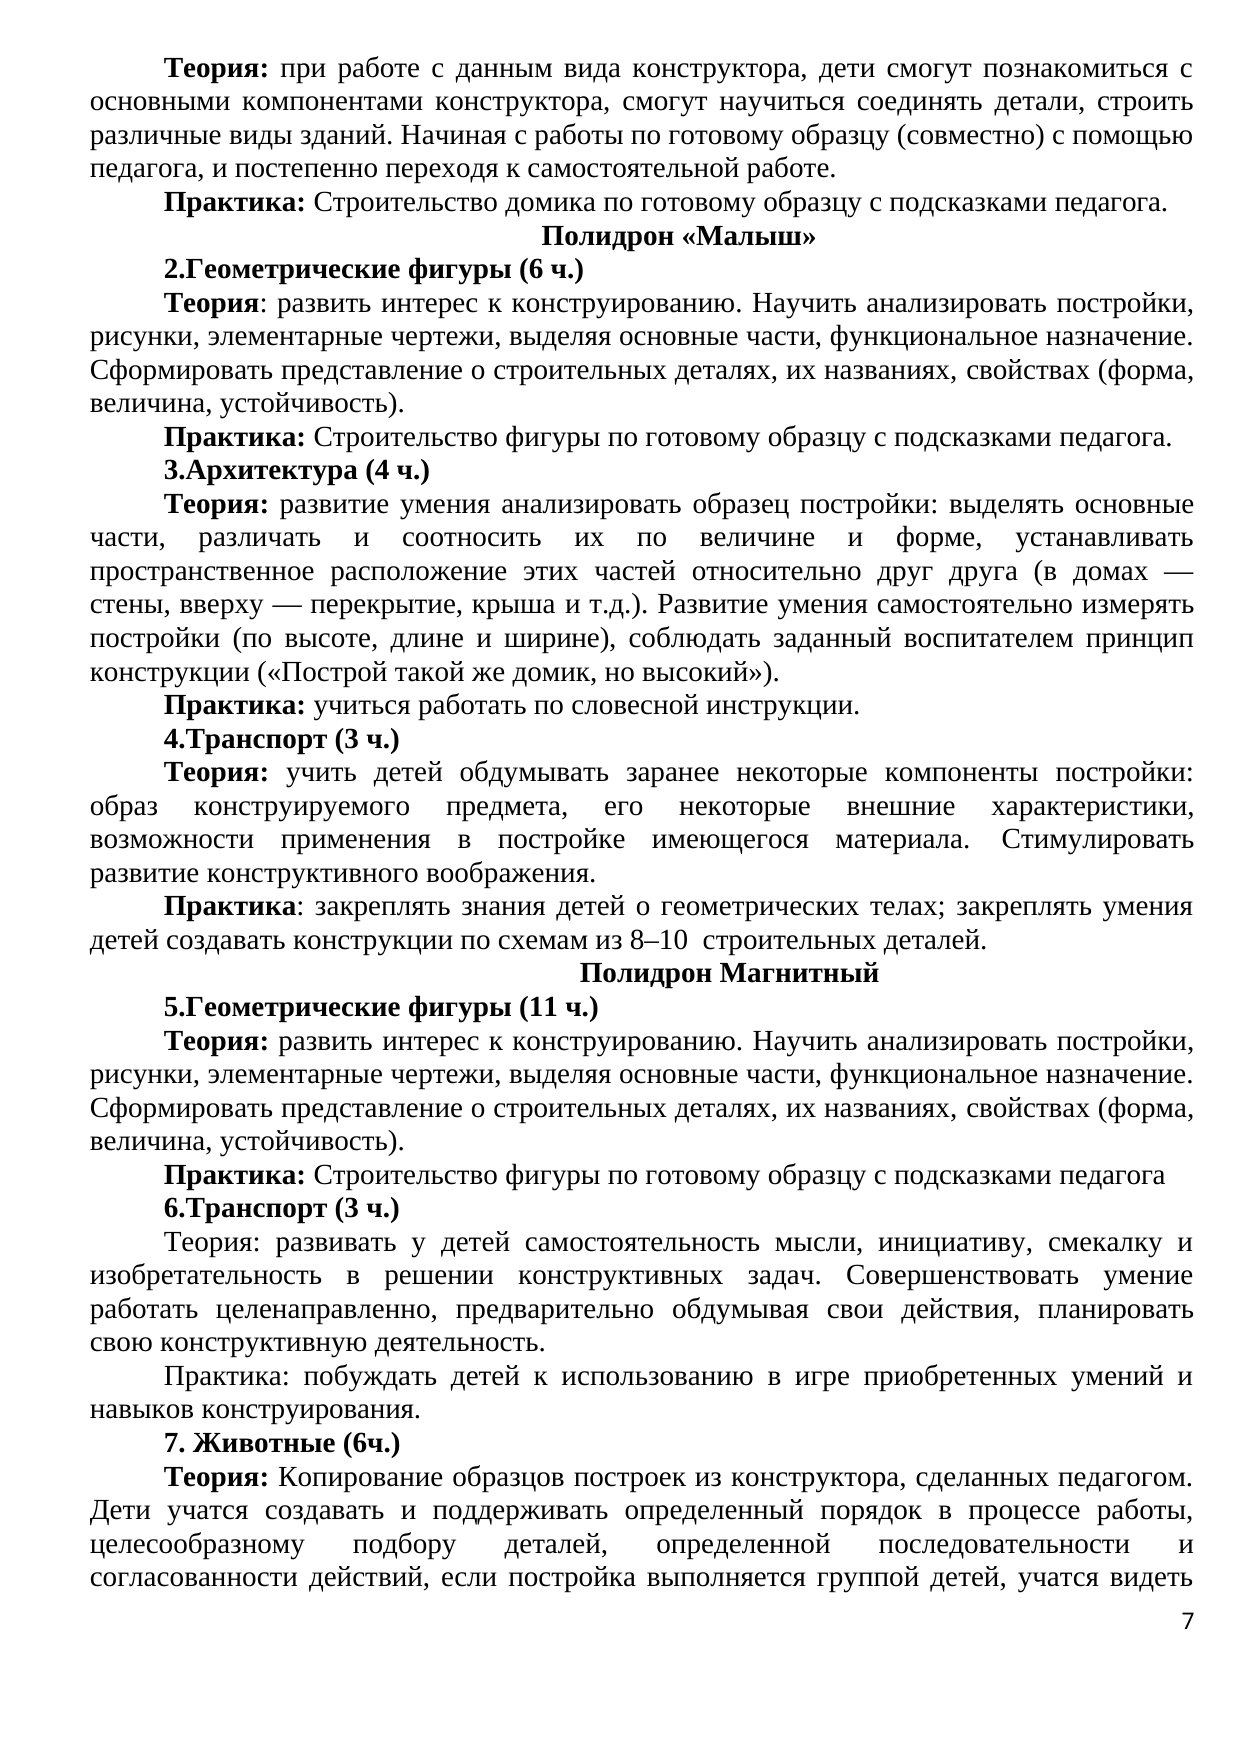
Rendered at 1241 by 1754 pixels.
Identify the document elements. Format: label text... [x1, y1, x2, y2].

text Полидрон Магнитный [89, 956, 1194, 989]
text Практика: учиться работать по словесной инструкции. [89, 687, 1194, 721]
text 5.Геометрические фигуры (11 ч.) [89, 989, 1194, 1023]
text 6.Транспорт (3 ч.) [89, 1190, 1194, 1224]
text Теория: развивать у детей самостоятельность мысли, инициативу, смекалку и изобретательность в решении конструктивных задач. Совершенствовать умение работать целенаправленно, предварительно обдумывая свои действия, планировать свою конструктивную деятельность. [89, 1224, 1194, 1358]
text Практика: Строительство фигуры по готовому образцу с подсказками педагога. [89, 419, 1194, 452]
text Теория: развить интерес к конструированию. Научить анализировать постройки, рисунки, элементарные чертежи, выделяя основные части, функциональное назначение. Сформировать представление о строительных деталях, их названиях, свойствах (форма, величина, устойчивость). [89, 1023, 1194, 1157]
text 7. Животные (6ч.) [89, 1425, 1194, 1459]
text Практика: Строительство фигуры по готовому образцу с подсказками педагога [89, 1157, 1194, 1190]
text Практика: Строительство домика по готовому образцу с подсказками педагога. [89, 184, 1194, 218]
text Практика: побуждать детей к использованию в игре приобретенных умений и навыков конструирования. [89, 1358, 1194, 1425]
text Теория: при работе с данным вида конструктора, дети смогут познакомиться с основными компонентами конструктора, смогут научиться соединять детали, строить различные виды зданий. Начиная с работы по готовому образцу (совместно) с помощью педагога, и постепенно переходя к самостоятельной работе. [89, 50, 1194, 184]
text Полидрон «Малыш» [89, 218, 1194, 251]
text 3.Архитектура (4 ч.) [89, 452, 1194, 486]
text Теория: развить интерес к конструированию. Научить анализировать постройки, рисунки, элементарные чертежи, выделяя основные части, функциональное назначение. Сформировать представление о строительных деталях, их названиях, свойствах (форма, величина, устойчивость). [89, 285, 1194, 419]
text Теория: развитие умения анализировать образец постройки: выделять основные части, различать и соотносить их по величине и форме, устанавливать пространственное расположение этих частей относительно друг друга (в домах — стены, вверху — перекрытие, крыша и т.д.). Развитие умения самостоятельно измерять постройки (по высоте, длине и ширине), соблюдать заданный воспитателем принцип конструкции («Построй такой же домик, но высокий»). [89, 486, 1194, 687]
text 2.Геометрические фигуры (6 ч.) [89, 251, 1194, 285]
text Теория: учить детей обдумывать заранее некоторые компоненты постройки: образ конструируемого предмета, его некоторые внешние характеристики, возможности применения в постройке имеющегося материала. Стимулировать развитие конструктивного воображения. [89, 754, 1194, 888]
text 4.Транспорт (3 ч.) [89, 721, 1194, 754]
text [89, 1459, 1194, 1593]
text Практика: закреплять знания детей о геометрических телах; закреплять умения детей создавать конструкции по схемам из 8–10 строительных деталей. [89, 888, 1194, 956]
